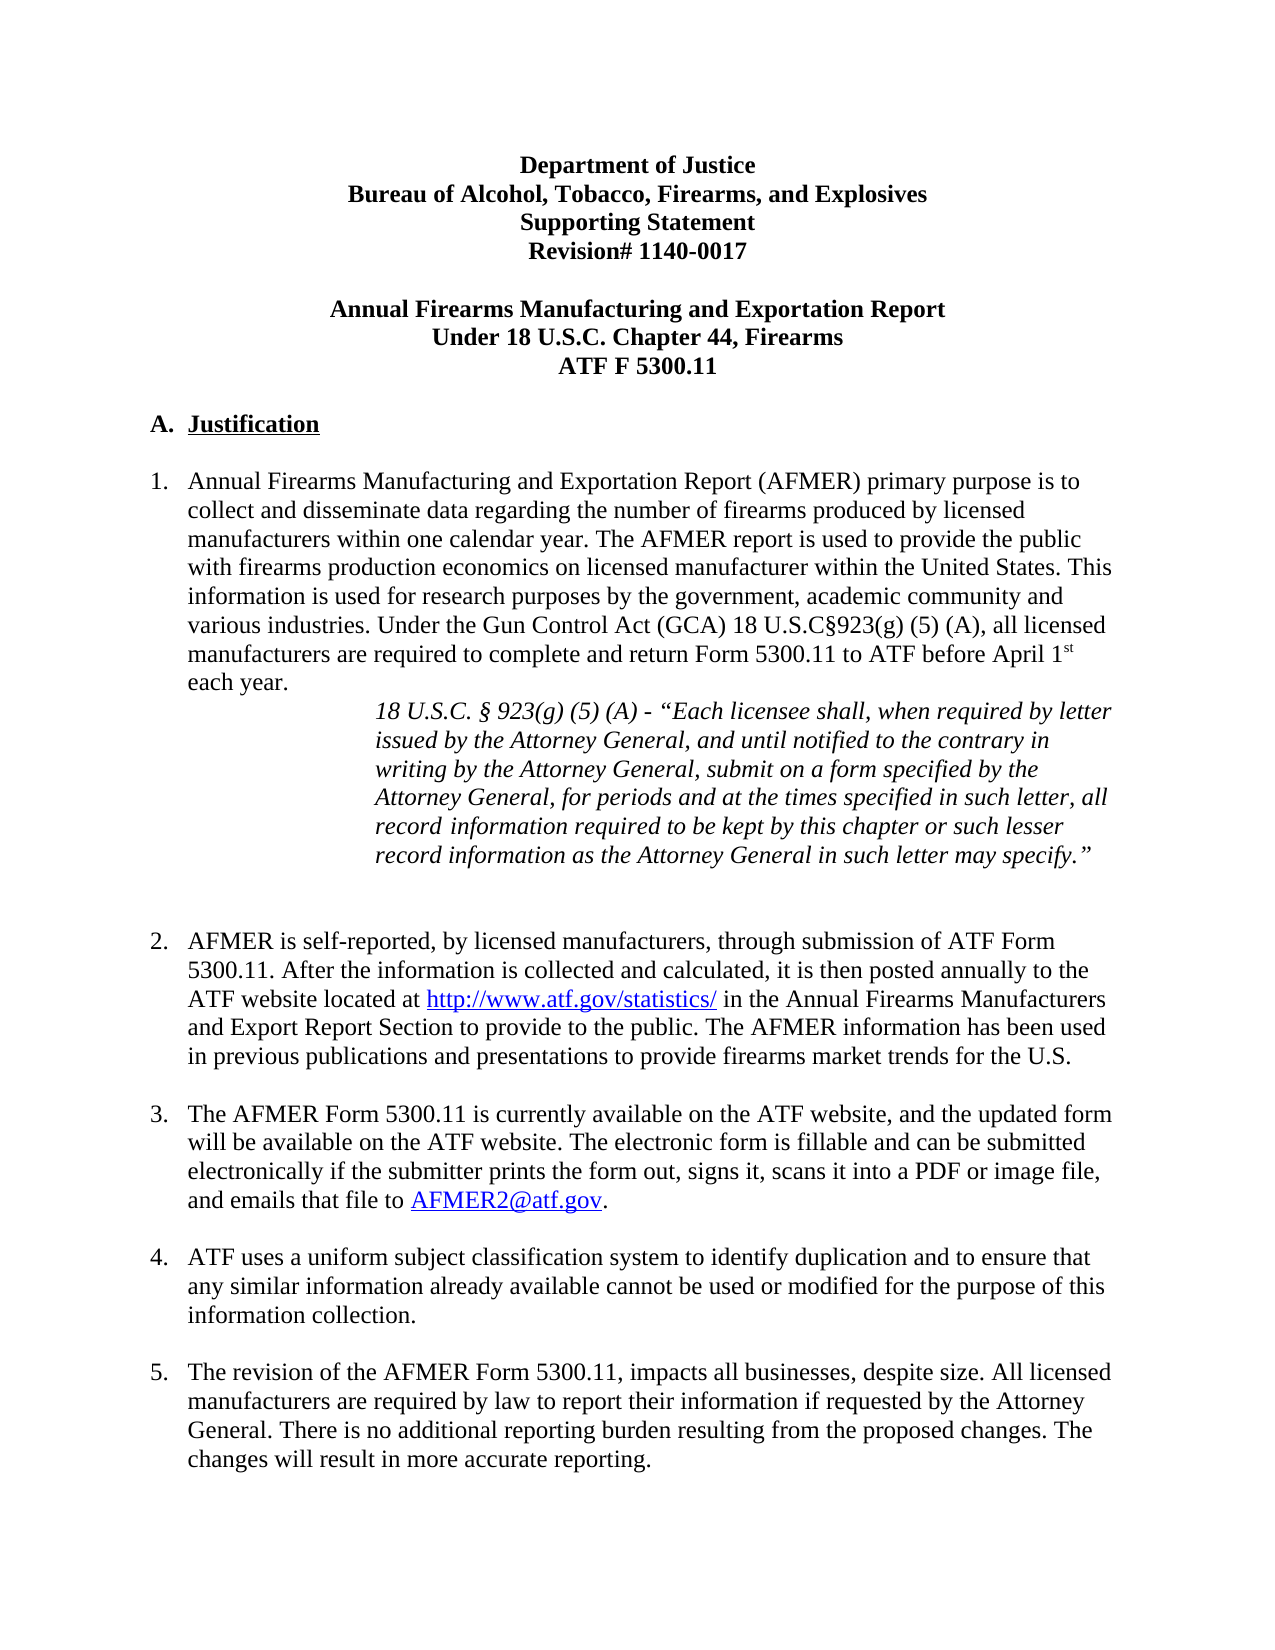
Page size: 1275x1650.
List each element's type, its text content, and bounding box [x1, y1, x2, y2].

list The revision of the AFMER Form 5300.11, impacts all businesses, despite size. All licensed manufacturers are required by law to report their information if requested by the Attorney General. There is no additional reporting burden resulting from the proposed changes. The changes will result in more accurate reporting. [150, 1357, 1125, 1472]
text Bureau of Alcohol, Tobacco, Firearms, and Explosives [150, 179, 1125, 207]
text Annual Firearms Manufacturing and Exportation Report [150, 294, 1125, 322]
text Department of Justice [150, 150, 1125, 179]
text ATF F 5300.11 [150, 351, 1125, 380]
list The AFMER Form 5300.11 is currently available on the ATF website, and the updated form will be available on the ATF website. The electronic form is fillable and can be submitted electronically if the submitter prints the form out, signs it, scans it into a PDF or image file, and emails that file to AFMER2@atf.gov. [150, 1099, 1125, 1214]
list Annual Firearms Manufacturing and Exportation Report (AFMER) primary purpose is to collect and disseminate data regarding the number of firearms produced by licensed manufacturers within one calendar year. The AFMER report is used to provide the public with firearms production economics on licensed manufacturer within the United States. This information is used for research purposes by the government, academic community and various industries. Under the Gun Control Act (GCA) 18 U.S.C§923(g) (5) (A), all licensed manufacturers are required to complete and return Form 5300.11 to ATF before April 1st each year. [150, 466, 1125, 696]
text Revision# 1140-0017 [150, 236, 1125, 265]
list Justification [150, 409, 1125, 437]
text Under 18 U.S.C. Chapter 44, Firearms [150, 322, 1125, 351]
list 18 U.S.C. § 923(g) (5) (A) - “Each licensee shall, when required by letter issued by the Attorney General, and until notified to the contrary in writing by the Attorney General, submit on a form specified by the Attorney General, for periods and at the times specified in such letter, all record information required to be kept by this chapter or such lesser record information as the Attorney General in such letter may specify.” [187, 696, 1125, 869]
list AFMER is self-reported, by licensed manufacturers, through submission of ATF Form 5300.11. After the information is collected and calculated, it is then posted annually to the ATF website located at http://www.atf.gov/statistics/ in the Annual Firearms Manufacturers and Export Report Section to provide to the public. The AFMER information has been used in previous publications and presentations to provide firearms market trends for the U.S. [150, 926, 1125, 1070]
list ATF uses a uniform subject classification system to identify duplication and to ensure that any similar information already available cannot be used or modified for the purpose of this information collection. [150, 1242, 1125, 1329]
text Supporting Statement [150, 207, 1125, 236]
